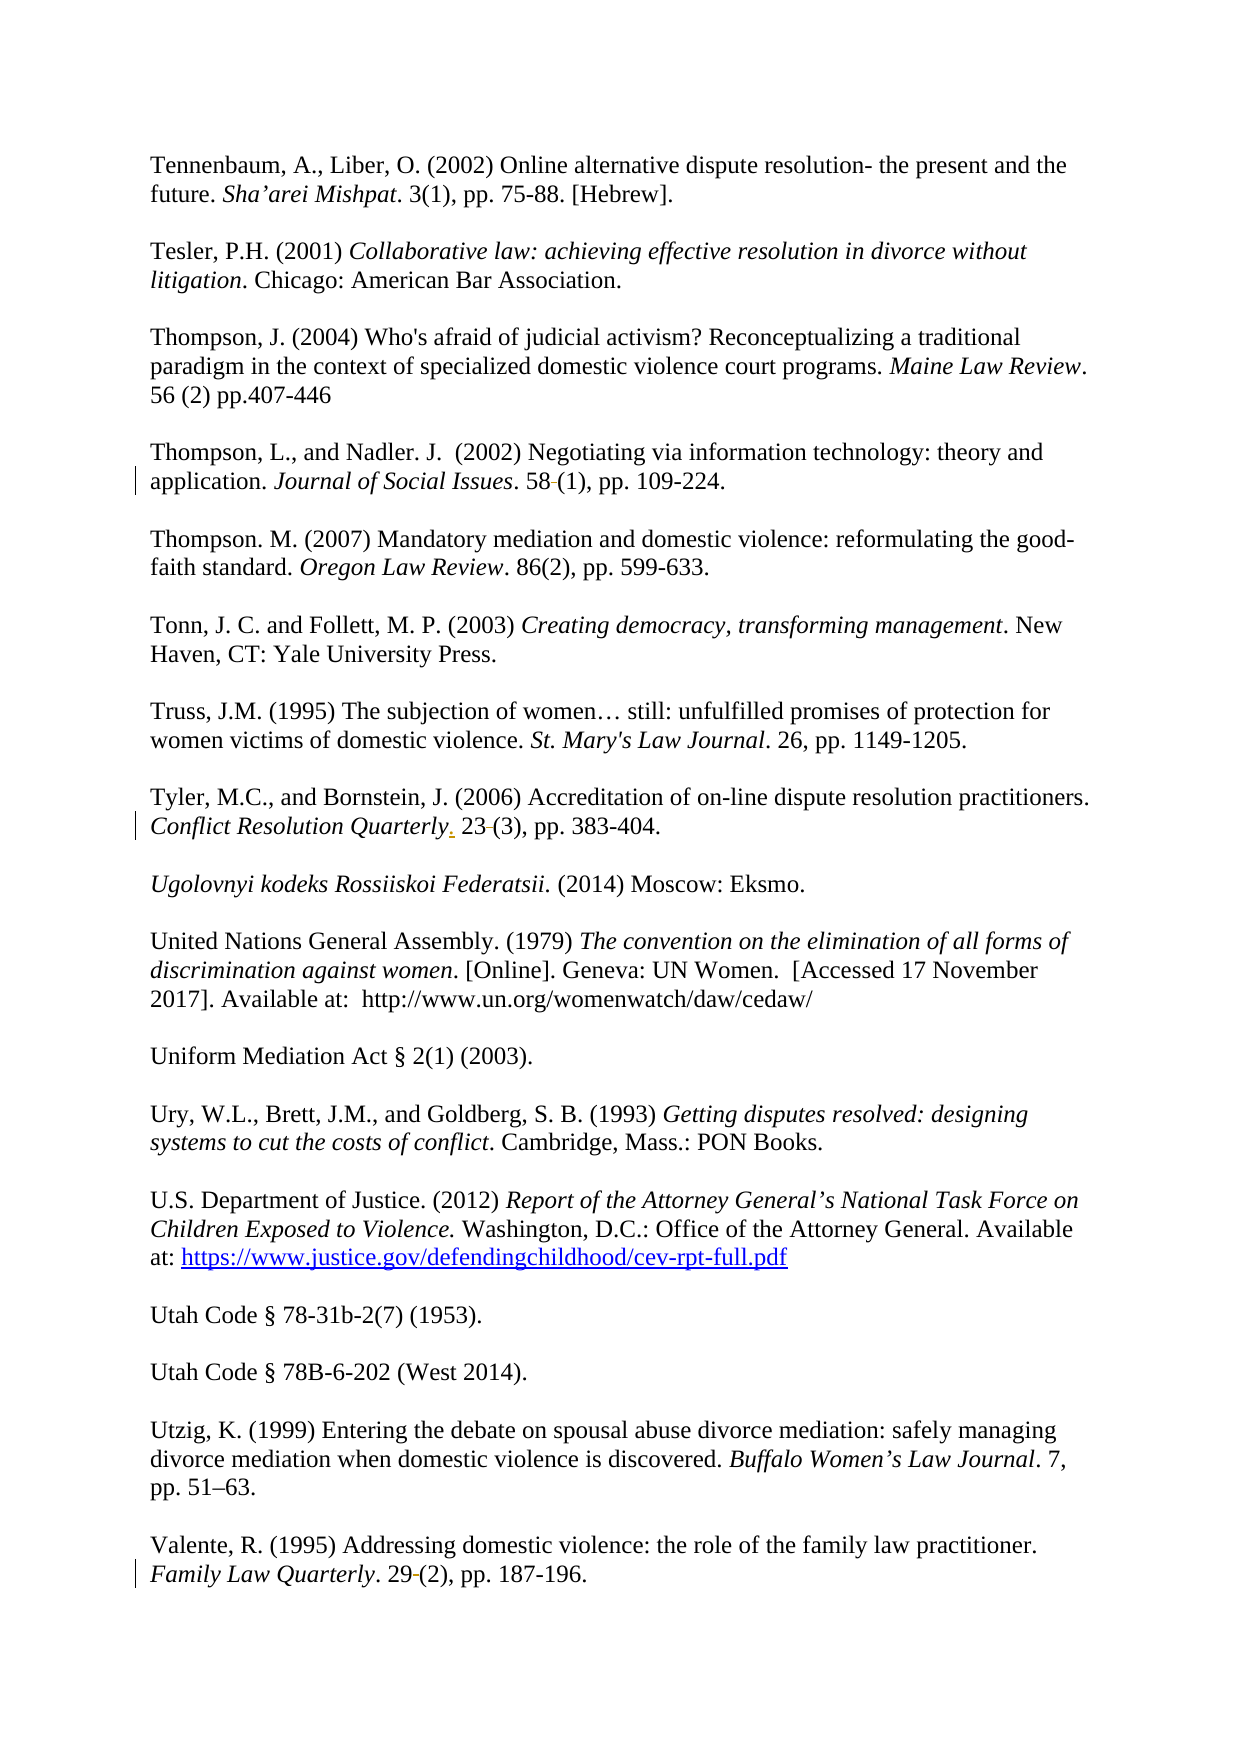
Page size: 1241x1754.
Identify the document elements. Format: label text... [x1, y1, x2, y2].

text United Nations General Assembly. (1979) The convention on the elimination of all forms of discrimination against women. [Online]. Geneva: UN Women. [Accessed 17 November 2017]. Available at: http://www.un.org/womenwatch/daw/cedaw/ [150, 926, 1090, 1012]
text Truss, J.M. (1995) The subjection of women… still: unfulfilled promises of protection for women victims of domestic violence. St. Mary's Law Journal. 26, pp. 1149-1205. [150, 696, 1090, 754]
text Uniform Mediation Act § 2(1) (2003). [150, 1041, 1090, 1070]
text Utah Code § 78-31b-2(7) (1953). [150, 1300, 1090, 1329]
text Tennenbaum, A., Liber, O. (2002) Online alternative dispute resolution- the present and the future. Sha’arei Mishpat. 3(1), pp. 75-88. [Hebrew]. [150, 150, 1090, 207]
text Ury, W.L., Brett, J.M., and Goldberg, S. B. (1993) Getting disputes resolved: designing systems to cut the costs of conflict. Cambridge, Mass.: PON Books. [150, 1099, 1090, 1156]
text divorce mediation when domestic violence is discovered. Buffalo Women’s Law Journal. 7, pp. 51–63. [150, 1444, 1090, 1501]
text Tesler, P.H. (2001) Collaborative law: achieving effective resolution in divorce without litigation. Chicago: American Bar Association. [150, 236, 1090, 294]
text Tonn, J. C. and Follett, M. P. (2003) Creating democracy, transforming management. New Haven, CT: Yale University Press. [150, 610, 1090, 667]
text Utzig, K. (1999) Entering the debate on spousal abuse divorce mediation: safely managing [150, 1415, 1090, 1444]
text Thompson, J. (2004) Who's afraid of judicial activism? Reconceptualizing a traditional paradigm in the context of specialized domestic violence court programs. Maine Law Review. 56 (2) pp.407-446 [150, 322, 1090, 409]
text Thompson. M. (2007) Mandatory mediation and domestic violence: reformulating the good-faith standard. Oregon Law Review. 86(2), pp. 599-633. [150, 524, 1090, 581]
text Tyler, M.C., and Bornstein, J. (2006) Accreditation of on-line dispute resolution practitioners. Conflict Resolution Quarterly 23(3), pp. 383-404. [150, 782, 1090, 840]
text Valente, R. (1995) Addressing domestic violence: the role of the family law practitioner. Family Law Quarterly. 29(2), pp. 187-196. [150, 1530, 1090, 1587]
text Children Exposed to Violence. Washington, D.C.: Office of the Attorney General. Available at: https://www.justice.gov/defendingchildhood/cev-rpt-full.pdf [150, 1214, 1090, 1271]
text Thompson, L., and Nadler. J. (2002) Negotiating via information technology: theory and application. Journal of Social Issues. 58(1), pp. 109-224. [150, 437, 1090, 495]
text Ugolovnyi kodeks Rossiiskoi Federatsii. (2014) Moscow: Eksmo. [150, 869, 1090, 897]
text Utah Code § 78B-6-202 (West 2014). [150, 1357, 1090, 1386]
text U.S. Department of Justice. (2012) Report of the Attorney General’s National Task Force on [150, 1185, 1090, 1214]
